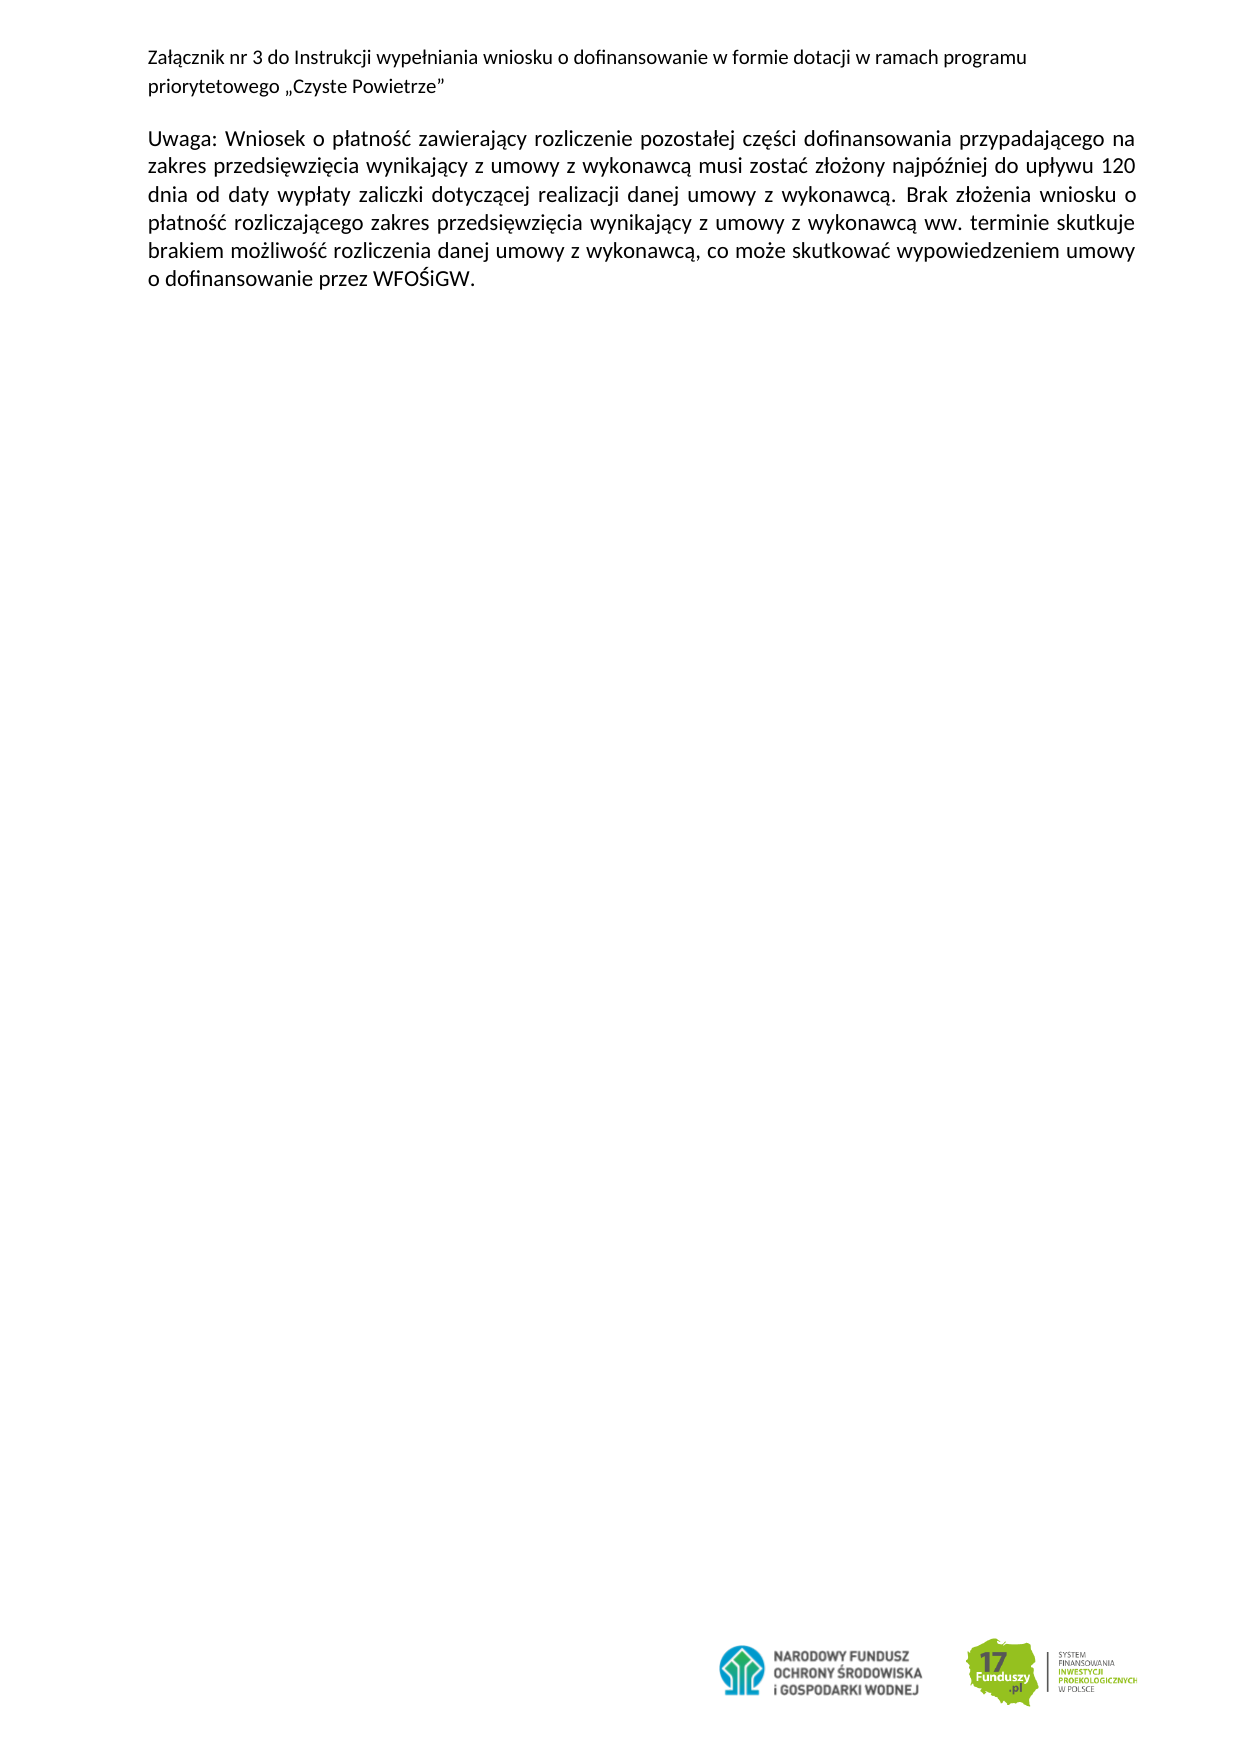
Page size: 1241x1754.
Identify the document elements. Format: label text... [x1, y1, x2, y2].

text Uwaga: Wniosek o płatność zawierający rozliczenie pozostałej części dofinansowania przypadającego na zakres przedsięwzięcia wynikający z umowy z wykonawcą musi zostać złożony najpóźniej do upływu 120 dnia od daty wypłaty zaliczki dotyczącej realizacji danej umowy z wykonawcą. Brak złożenia wniosku o płatność rozliczającego zakres przedsięwzięcia wynikający z umowy z wykonawcą ww. terminie skutkuje brakiem możliwość rozliczenia danej umowy z wykonawcą, co może skutkować wypowiedzeniem umowy o dofinansowanie przez WFOŚiGW. [148, 124, 1137, 292]
picture [686, 1635, 1138, 1709]
